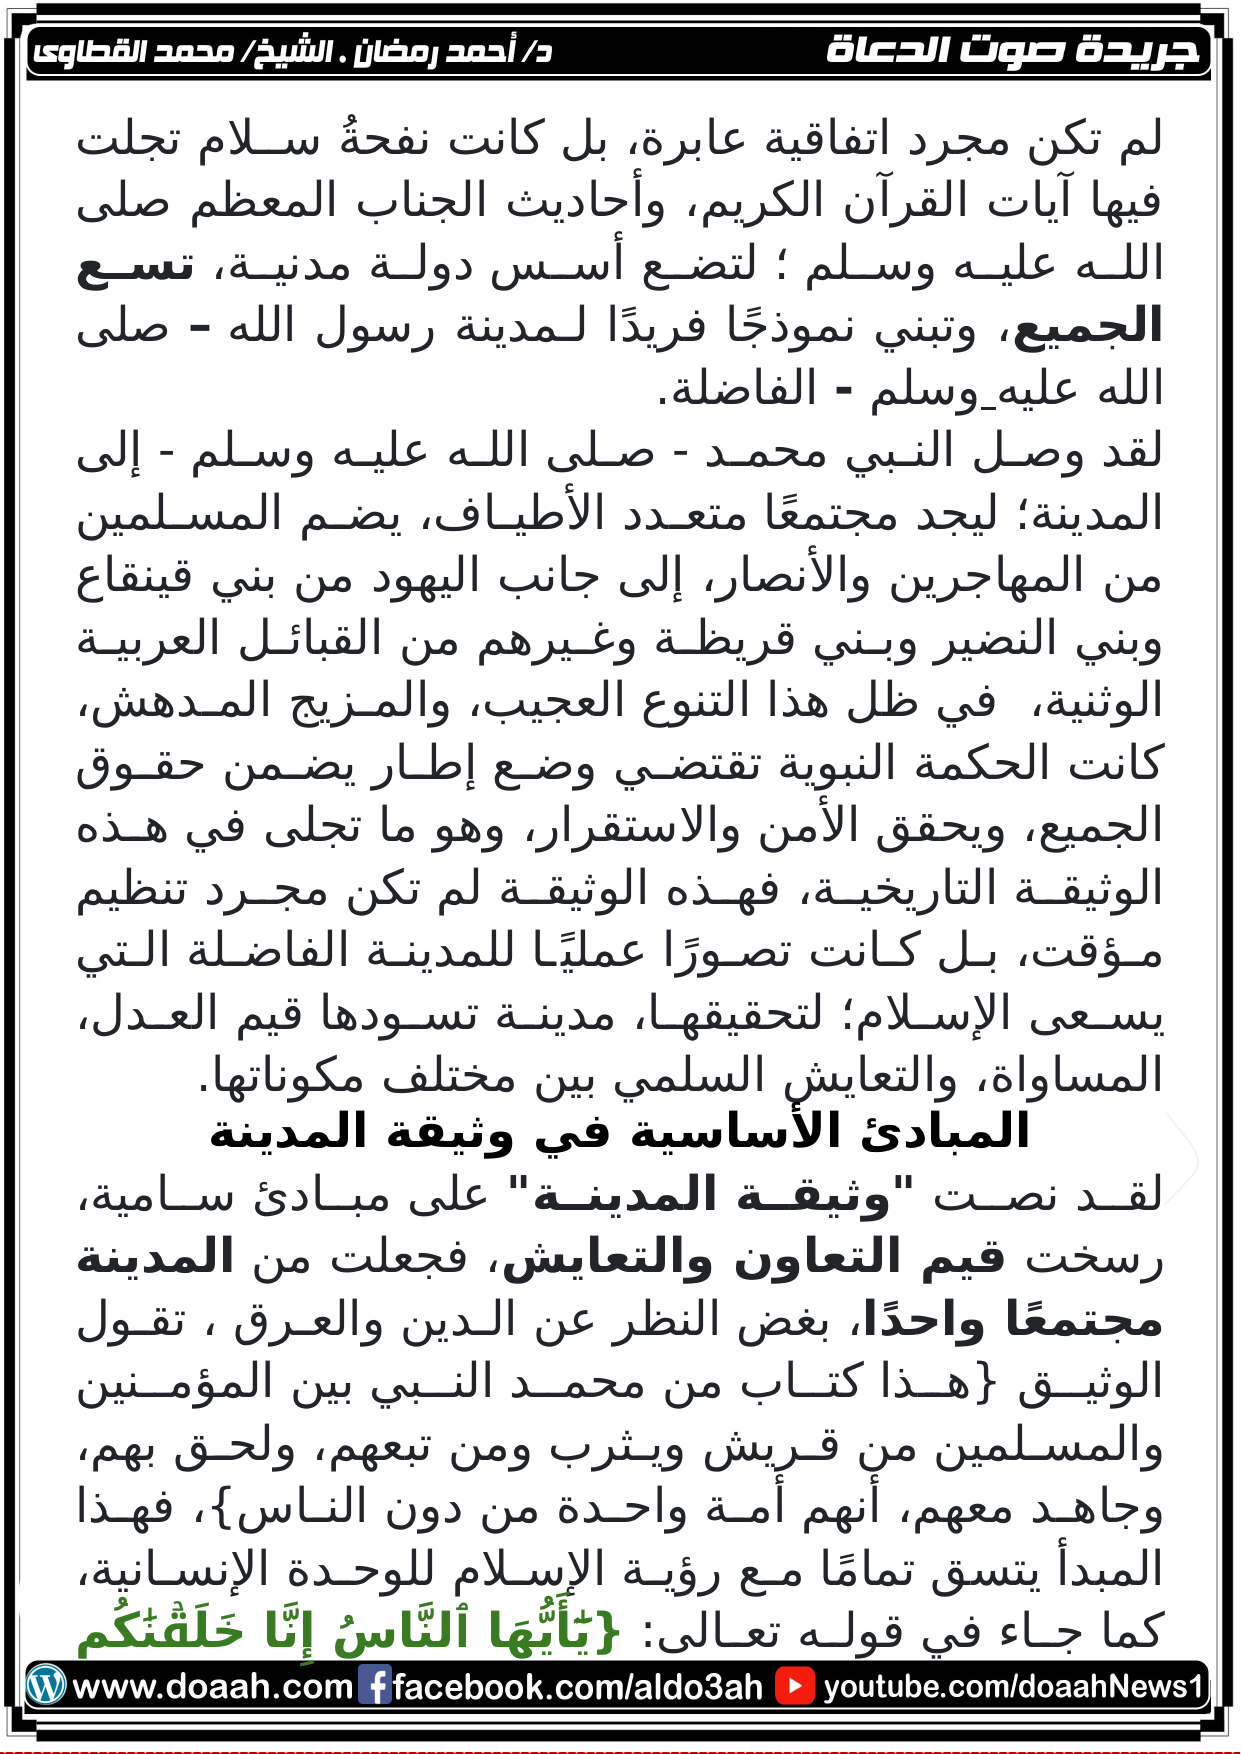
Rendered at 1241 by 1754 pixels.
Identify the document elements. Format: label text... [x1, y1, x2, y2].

subtitle المبادئ الأساسية في وثيقة المدينة [75, 1103, 1165, 1159]
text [75, 103, 1165, 416]
text لقد وصل النبي محمد - صلى الله عليه وسلم - إلى المدينة؛ ليجد مجتمعًا متعدد الأطياف، يضم المسلمين من المهاجرين والأنصار، إلى جانب اليهود من بني قينقاع وبني النضير وبني قريظة وغيرهم من القبائل العربية الوثنية، في ظل هذا التنوع العجيب، والمزيج المدهش، كانت الحكمة النبوية تقتضي وضع إطار يضمن حقوق الجميع، ويحقق الأمن والاستقرار، وهو ما تجلى في هذه الوثيقة التاريخية، فهذه الوثيقة لم تكن مجرد تنظيم مؤقت، بل كانت تصورًا عمليًا للمدينة الفاضلة التي يسعى الإسلام؛ لتحقيقها، مدينة تسودها قيم العدل، المساواة، والتعايش السلمي بين مختلف مكوناتها. [75, 416, 1165, 1103]
picture [0, 0, 1241, 1752]
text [75, 1159, 1165, 1659]
